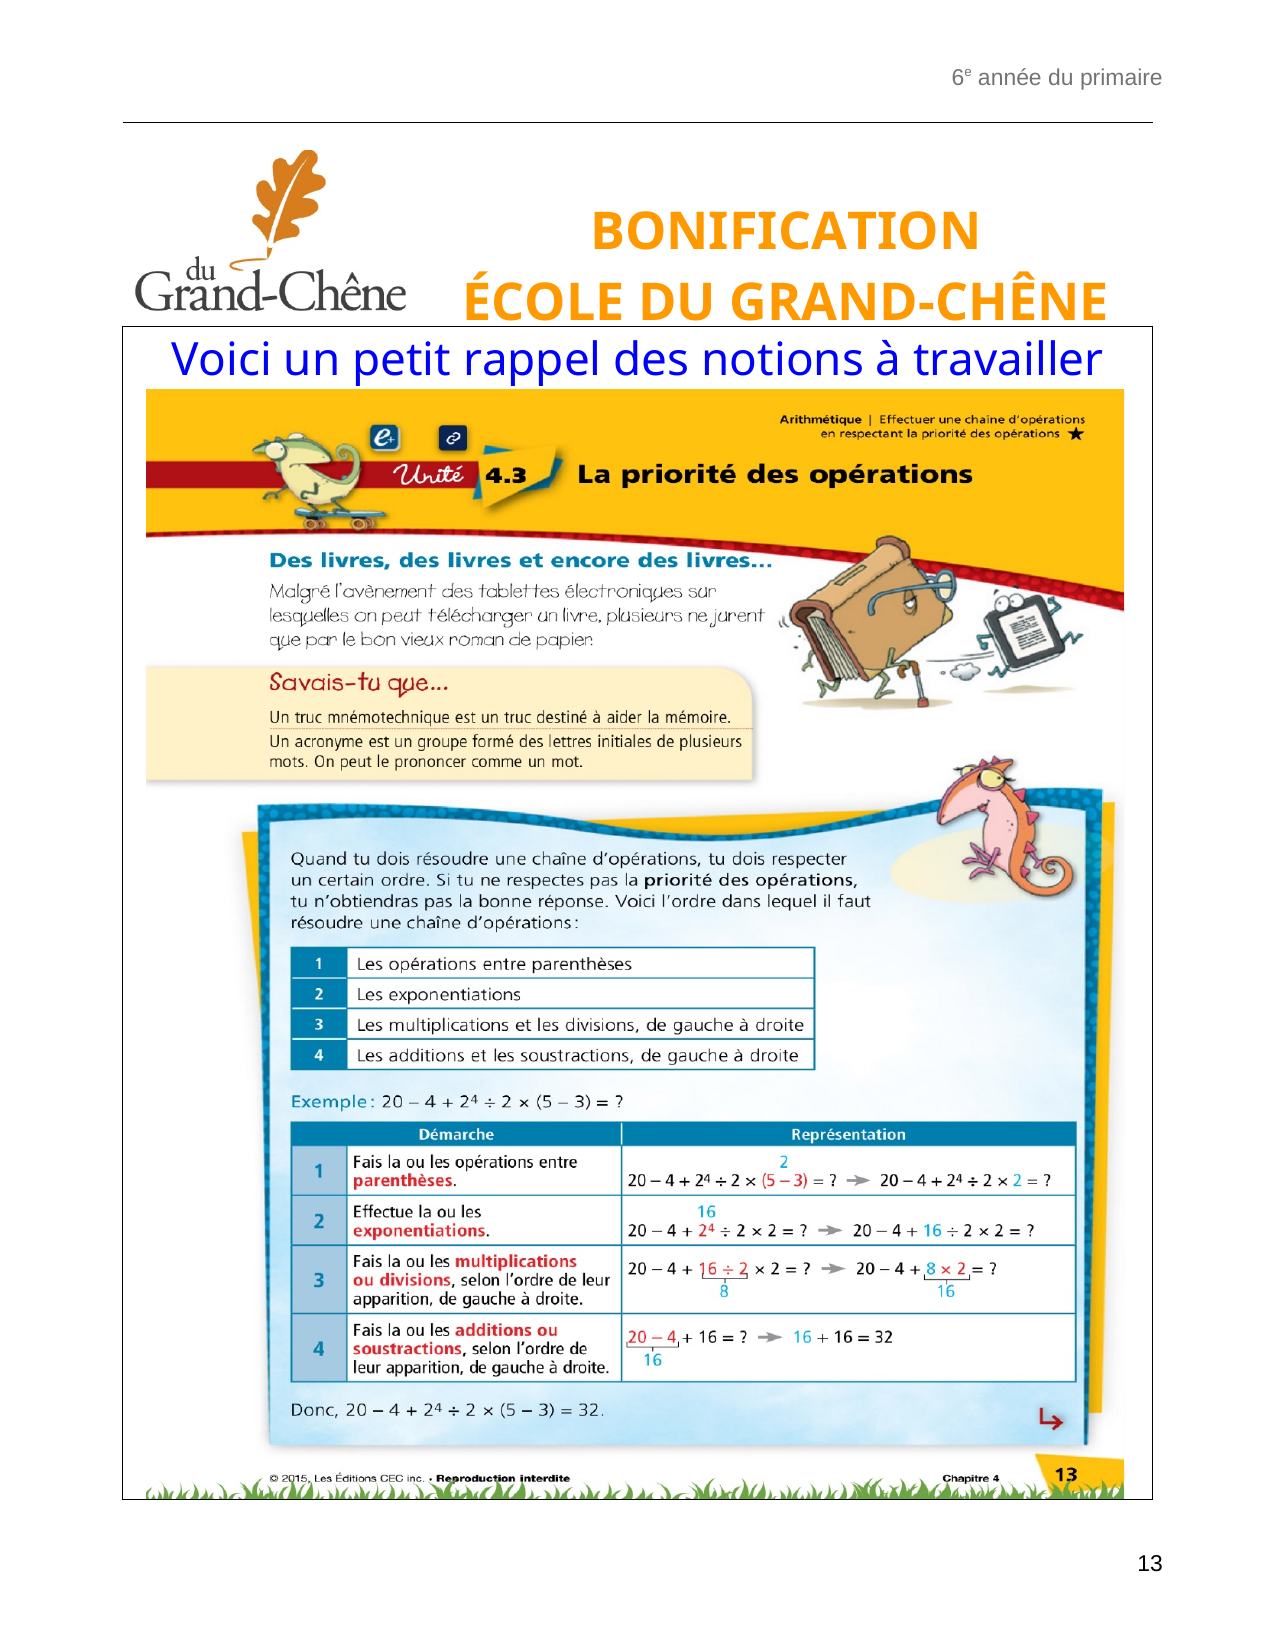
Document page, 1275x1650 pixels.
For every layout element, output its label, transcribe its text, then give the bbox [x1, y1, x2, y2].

table_cell [123, 123, 418, 326]
picture [135, 150, 406, 311]
table_cell Voici un petit rappel des notions à travailler [123, 327, 1152, 1499]
picture [146, 389, 1125, 1499]
table_cell BONIFICATION ÉCOLE DU GRAND-CHÊNE [419, 123, 1152, 326]
